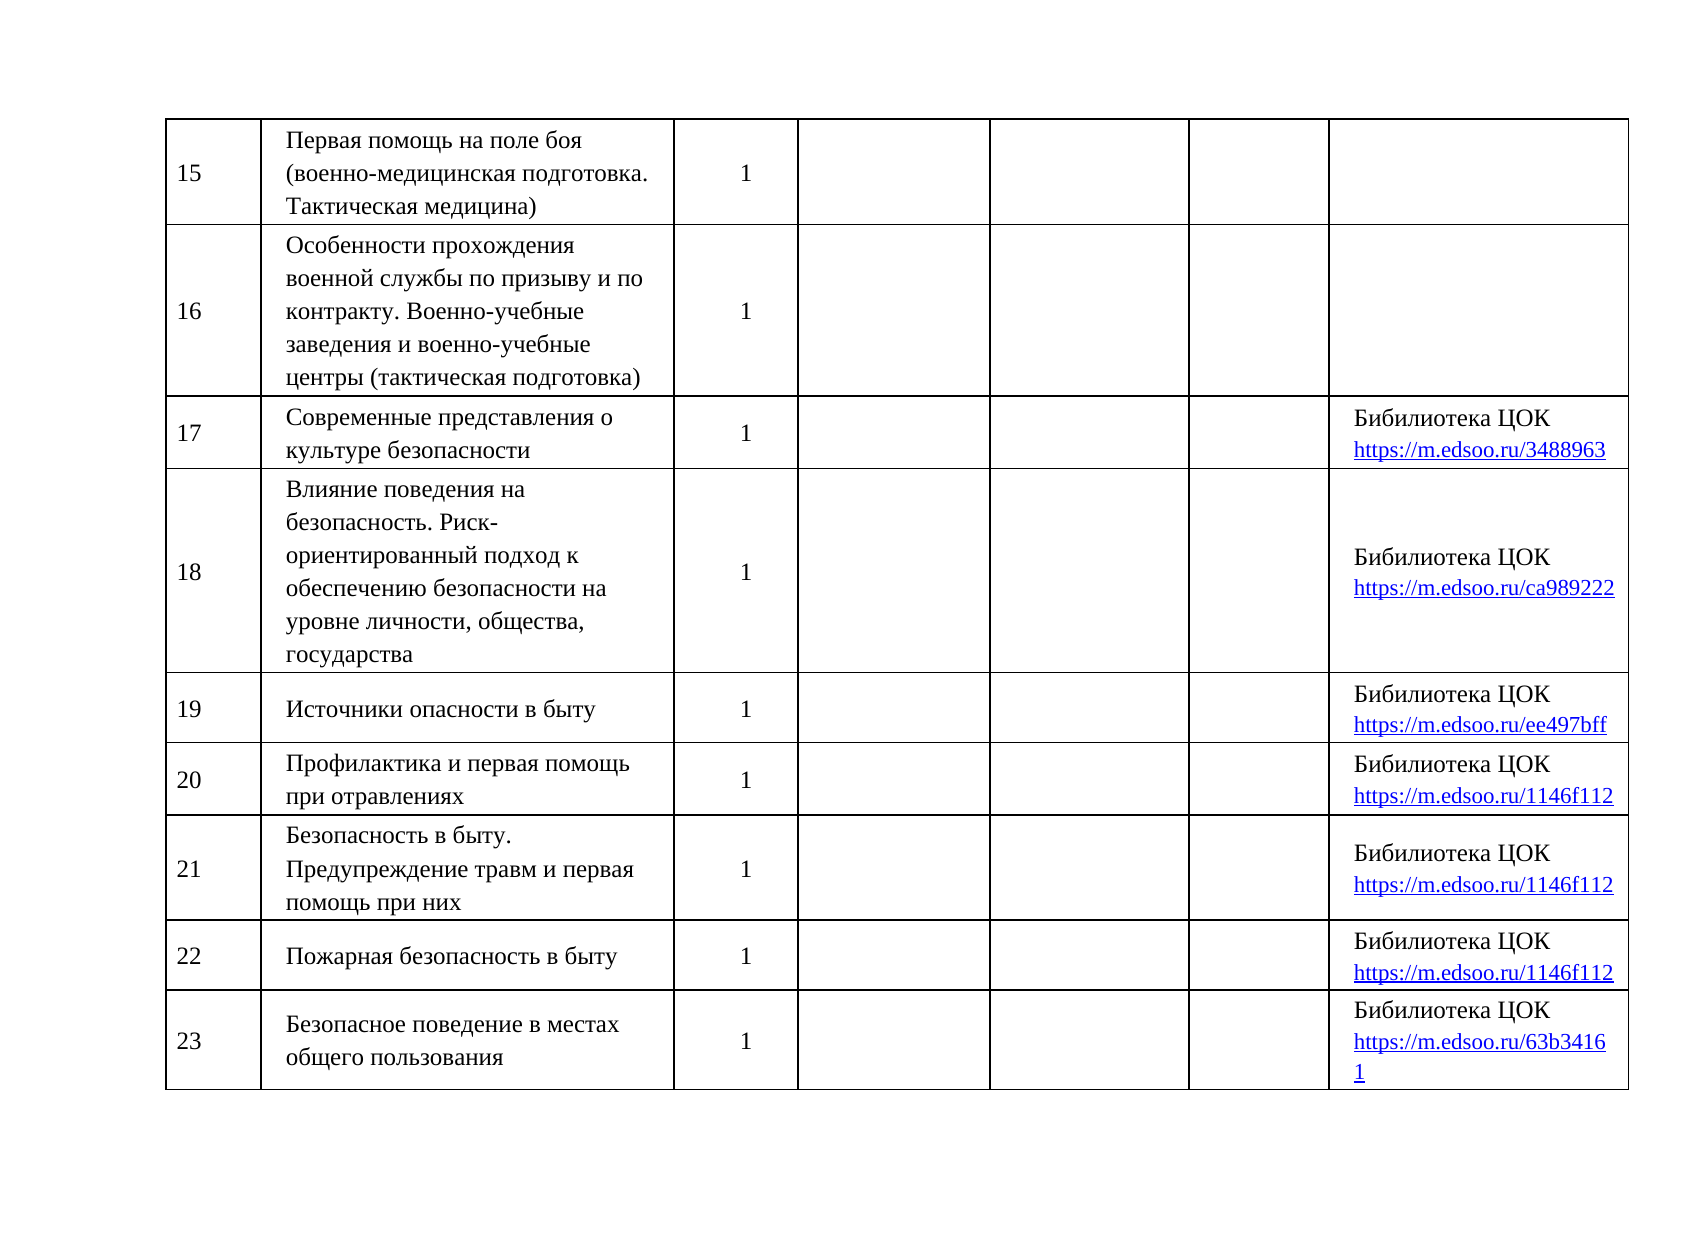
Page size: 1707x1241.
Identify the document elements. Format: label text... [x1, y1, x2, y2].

table_cell [991, 225, 1188, 395]
table_cell 21 [167, 816, 260, 919]
table_cell 1 [675, 120, 797, 223]
table_cell 17 [167, 397, 260, 467]
table_cell Бибилиотека ЦОК https://m.edsoo.ru/1146f112 [1330, 743, 1628, 814]
table_cell [799, 673, 989, 741]
table_cell [991, 921, 1188, 989]
table_cell Современные представления о культуре безопасности [262, 397, 673, 467]
table_cell 22 [167, 921, 260, 989]
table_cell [262, 120, 673, 223]
table_cell 19 [167, 673, 260, 741]
table_cell [799, 120, 989, 223]
table_cell [1190, 673, 1328, 741]
table_cell 1 [675, 397, 797, 467]
table_cell [991, 743, 1188, 814]
table_cell [799, 991, 989, 1089]
table_cell 16 [167, 225, 260, 395]
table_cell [1330, 991, 1628, 1089]
table_cell [1190, 743, 1328, 814]
table_cell 18 [167, 469, 260, 672]
table_cell [1190, 991, 1328, 1089]
table_cell [1190, 469, 1328, 672]
table_cell [1330, 225, 1628, 395]
table_cell 1 [675, 225, 797, 395]
table_cell Бибилиотека ЦОК https://m.edsoo.ru/ca989222 [1330, 469, 1628, 672]
table_cell [799, 921, 989, 989]
table_cell [991, 397, 1188, 467]
table_cell Бибилиотека ЦОК https://m.edsoo.ru/ee497bff [1330, 673, 1628, 741]
table_cell [991, 120, 1188, 223]
table_cell Источники опасности в быту [262, 673, 673, 741]
table_cell [1190, 225, 1328, 395]
table_cell [1190, 921, 1328, 989]
table_cell [991, 816, 1188, 919]
table_cell 1 [675, 469, 797, 672]
table_cell Влияние поведения на безопасность. Риск-ориентированный подход к обеспечению безопасности на уровне личности, общества, государства [262, 469, 673, 672]
table_cell [799, 816, 989, 919]
table_cell Особенности прохождения военной службы по призыву и по контракту. Военно-учебные заведения и военно-учебные центры (тактическая подготовка) [262, 225, 673, 395]
table_cell 23 [167, 991, 260, 1089]
table_cell 1 [675, 991, 797, 1089]
table_cell [799, 469, 989, 672]
table_cell [1330, 120, 1628, 223]
table_cell [1190, 397, 1328, 467]
table_cell Бибилиотека ЦОК https://m.edsoo.ru/3488963 [1330, 397, 1628, 467]
table_cell 1 [675, 921, 797, 989]
table_cell 1 [675, 816, 797, 919]
table_cell 20 [167, 743, 260, 814]
table_cell Безопасность в быту. Предупреждение травм и первая помощь при них [262, 816, 673, 919]
table_cell [991, 673, 1188, 741]
table_cell Профилактика и первая помощь при отравлениях [262, 743, 673, 814]
table_cell Пожарная безопасность в быту [262, 921, 673, 989]
table_cell 15 [167, 120, 260, 223]
table_cell 1 [675, 673, 797, 741]
table_cell [799, 397, 989, 467]
table_cell Бибилиотека ЦОК https://m.edsoo.ru/1146f112 [1330, 816, 1628, 919]
table_cell [1190, 120, 1328, 223]
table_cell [262, 991, 673, 1089]
table_cell 1 [675, 743, 797, 814]
table_cell [991, 991, 1188, 1089]
table_cell [799, 225, 989, 395]
table_cell [799, 743, 989, 814]
table_cell [991, 469, 1188, 672]
table_cell Бибилиотека ЦОК https://m.edsoo.ru/1146f112 [1330, 921, 1628, 989]
table_cell [1190, 816, 1328, 919]
